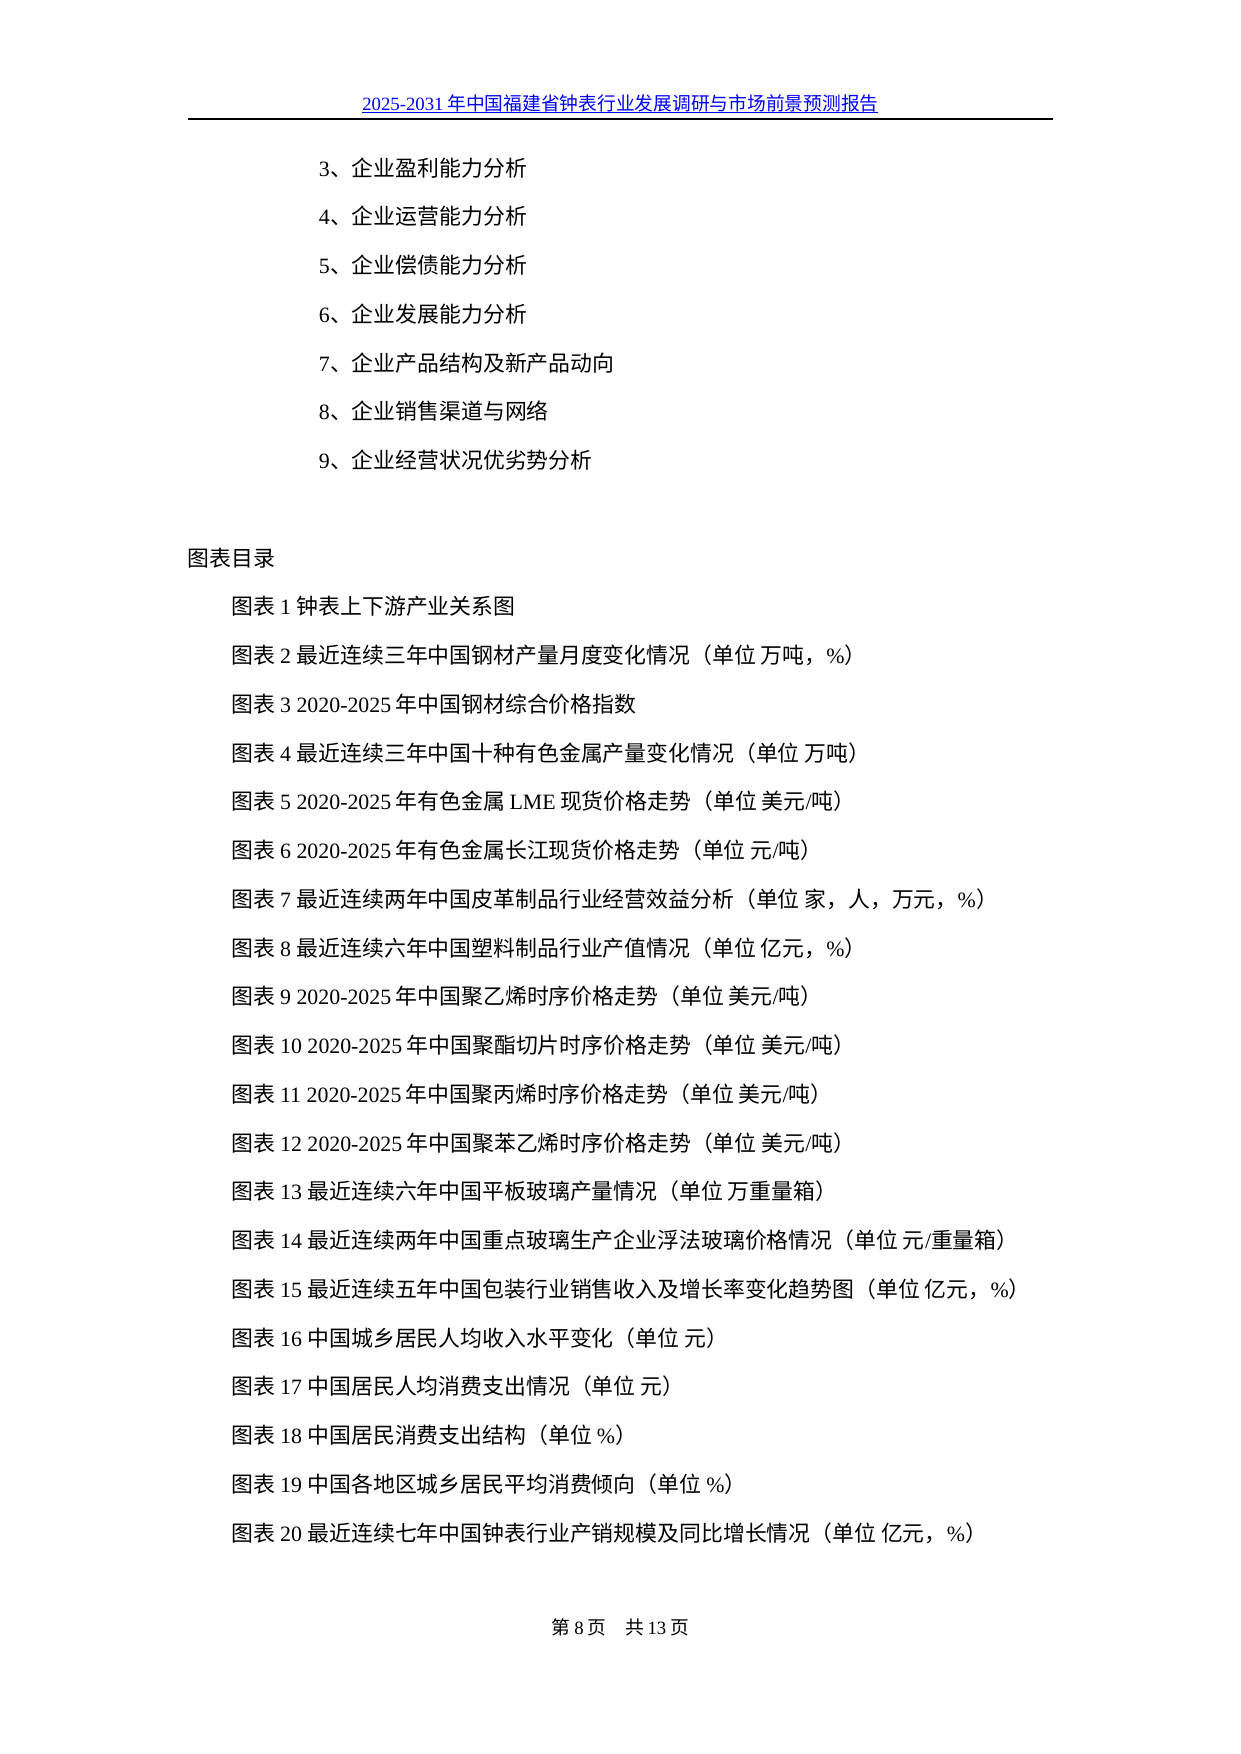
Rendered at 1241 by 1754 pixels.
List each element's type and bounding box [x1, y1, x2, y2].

text [187, 150, 1053, 1548]
